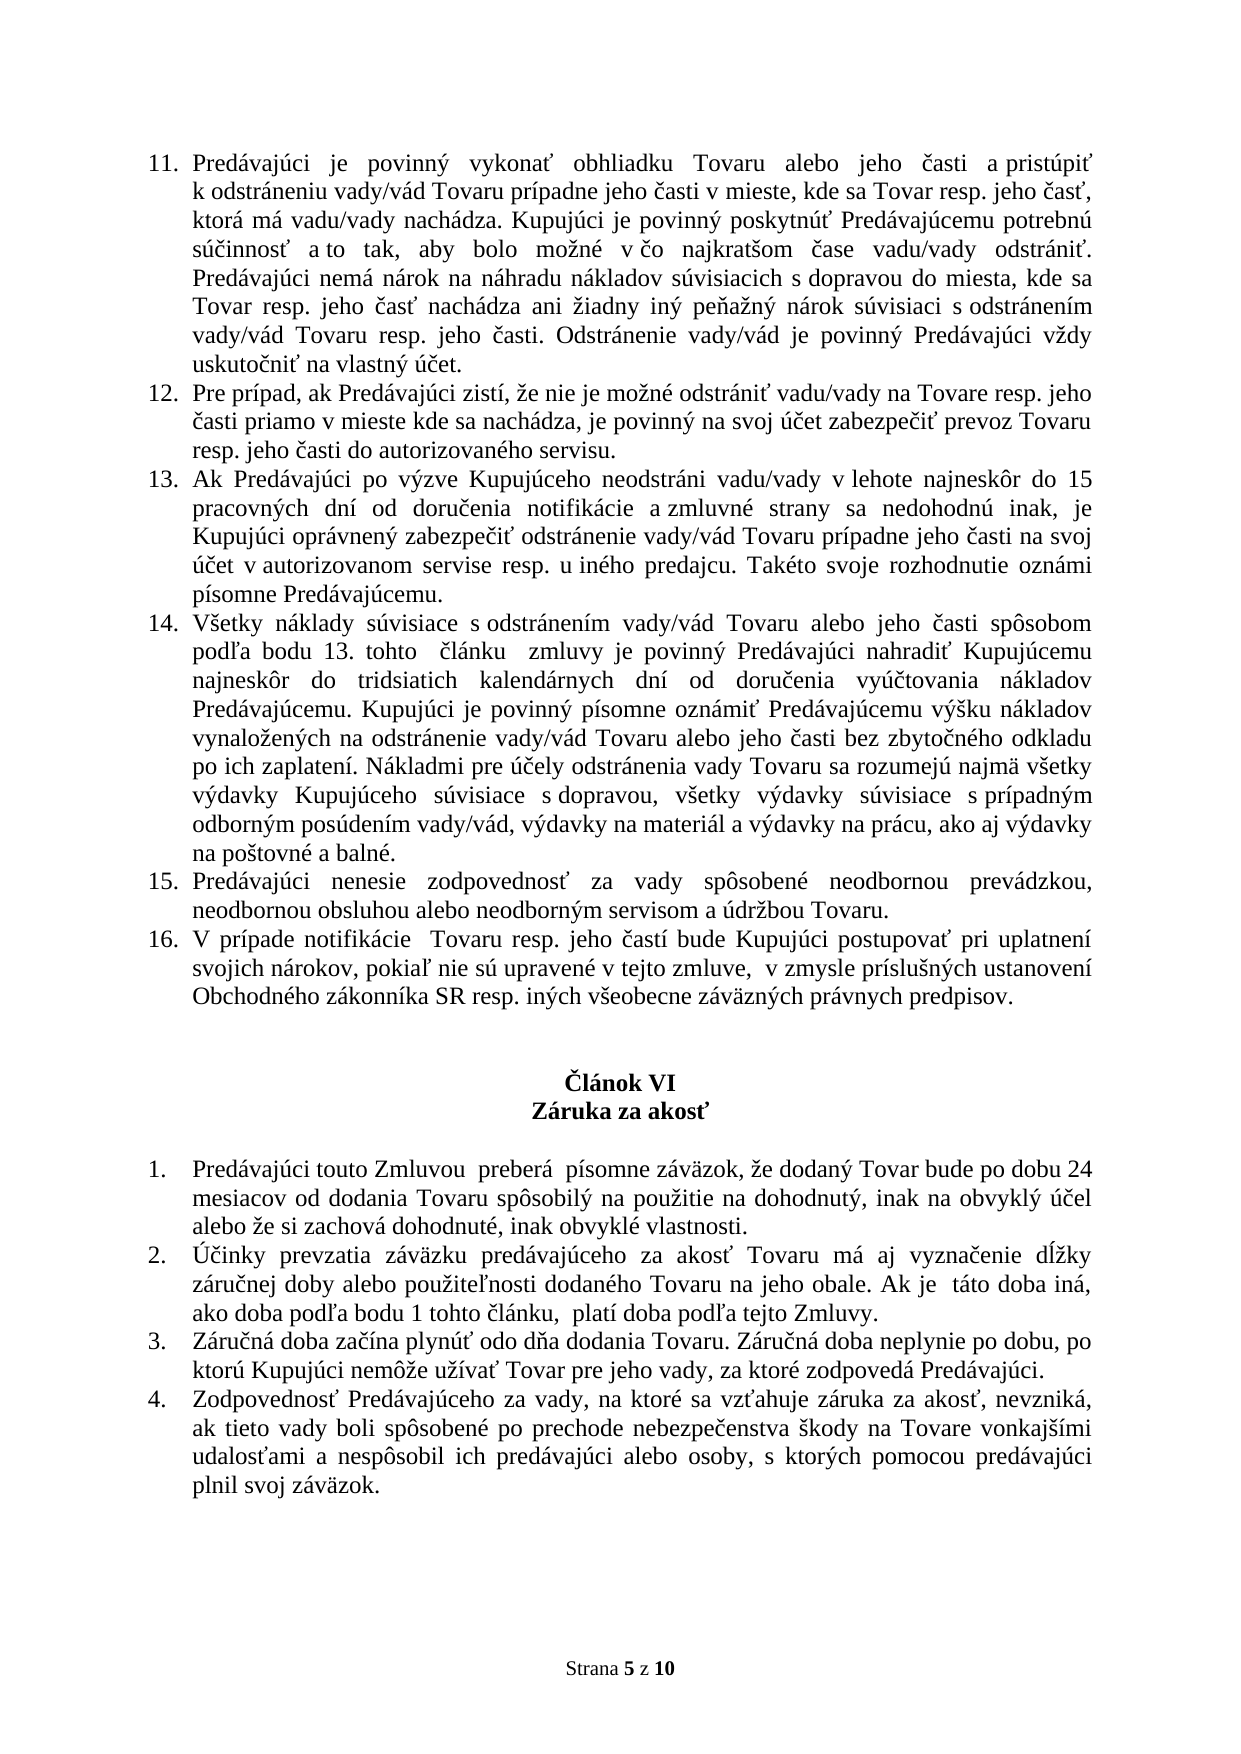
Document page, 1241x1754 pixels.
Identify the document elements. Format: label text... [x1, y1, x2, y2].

text 11. Predávajúci je povinný vykonať obhliadku Tovaru alebo jeho časti a pristúpiť k odstráneniu vady/vád Tovaru prípadne jeho časti v mieste, kde sa Tovar resp. jeho časť, ktorá má vadu/vady nachádza. Kupujúci je povinný poskytnúť Predávajúcemu potrebnú súčinnosť a to tak, aby bolo možné v čo najkratšom čase vadu/vady odstrániť. Predávajúci nemá nárok na náhradu nákladov súvisiacich s dopravou do miesta, kde sa Tovar resp. jeho časť nachádza ani žiadny iný peňažný nárok súvisiaci s odstránením vady/vád Tovaru resp. jeho časti. Odstránenie vady/vád je povinný Predávajúci vždy uskutočniť na vlastný účet. [148, 148, 1093, 378]
text 3. Záručná doba začína plynúť odo dňa dodania Tovaru. Záručná doba neplynie po dobu, po ktorú Kupujúci nemôže užívať Tovar pre jeho vady, za ktoré zodpovedá Predávajúci. [148, 1326, 1093, 1384]
text 14. Všetky náklady súvisiace s odstránením vady/vád Tovaru alebo jeho časti spôsobom podľa bodu 13. tohto článku zmluvy je povinný Predávajúci nahradiť Kupujúcemu najneskôr do tridsiatich kalendárnych dní od doručenia vyúčtovania nákladov Predávajúcemu. Kupujúci je povinný písomne oznámiť Predávajúcemu výšku nákladov vynaložených na odstránenie vady/vád Tovaru alebo jeho časti bez zbytočného odkladu po ich zaplatení. Nákladmi pre účely odstránenia vady Tovaru sa rozumejú najmä všetky výdavky Kupujúceho súvisiace s dopravou, všetky výdavky súvisiace s prípadným odborným posúdením vady/vád, výdavky na materiál a výdavky na prácu, ako aj výdavky na poštovné a balné. [148, 608, 1093, 866]
text 4. Zodpovednosť Predávajúceho za vady, na ktoré sa vzťahuje záruka za akosť, nevzniká, ak tieto vady boli spôsobené po prechode nebezpečenstva škody na Tovare vonkajšími udalosťami a nespôsobil ich predávajúci alebo osoby, s ktorých pomocou predávajúci plnil svoj záväzok. [148, 1384, 1093, 1499]
text Záruka za akosť [148, 1096, 1093, 1125]
text 16. V prípade notifikácie Tovaru resp. jeho častí bude Kupujúci postupovať pri uplatnení svojich nárokov, pokiaľ nie sú upravené v tejto zmluve, v zmysle príslušných ustanovení Obchodného zákonníka SR resp. iných všeobecne záväzných právnych predpisov. [148, 924, 1093, 1010]
text 12. Pre prípad, ak Predávajúci zistí, že nie je možné odstrániť vadu/vady na Tovare resp. jeho časti priamo v mieste kde sa nachádza, je povinný na svoj účet zabezpečiť prevoz Tovaru resp. jeho časti do autorizovaného servisu. [148, 378, 1093, 464]
text 2. Účinky prevzatia záväzku predávajúceho za akosť Tovaru má aj vyznačenie dĺžky záručnej doby alebo použiteľnosti dodaného Tovaru na jeho obale. Ak je táto doba iná, ako doba podľa bodu 1 tohto článku, platí doba podľa tejto Zmluvy. [148, 1240, 1093, 1326]
text 15. Predávajúci nenesie zodpovednosť za vady spôsobené neodbornou prevádzkou, neodbornou obsluhou alebo neodborným servisom a údržbou Tovaru. [148, 866, 1093, 924]
text 13. Ak Predávajúci po výzve Kupujúceho neodstráni vadu/vady v lehote najneskôr do 15 pracovných dní od doručenia notifikácie a zmluvné strany sa nedohodnú inak, je Kupujúci oprávnený zabezpečiť odstránenie vady/vád Tovaru prípadne jeho časti na svoj účet v autorizovanom servise resp. u iného predajcu. Takéto svoje rozhodnutie oznámi písomne Predávajúcemu. [148, 464, 1093, 608]
text Článok VI [148, 1068, 1093, 1096]
text 1. Predávajúci touto Zmluvou preberá písomne záväzok, že dodaný Tovar bude po dobu 24 mesiacov od dodania Tovaru spôsobilý na použitie na dohodnutý, inak na obvyklý účel alebo že si zachová dohodnuté, inak obvyklé vlastnosti. [148, 1154, 1093, 1240]
